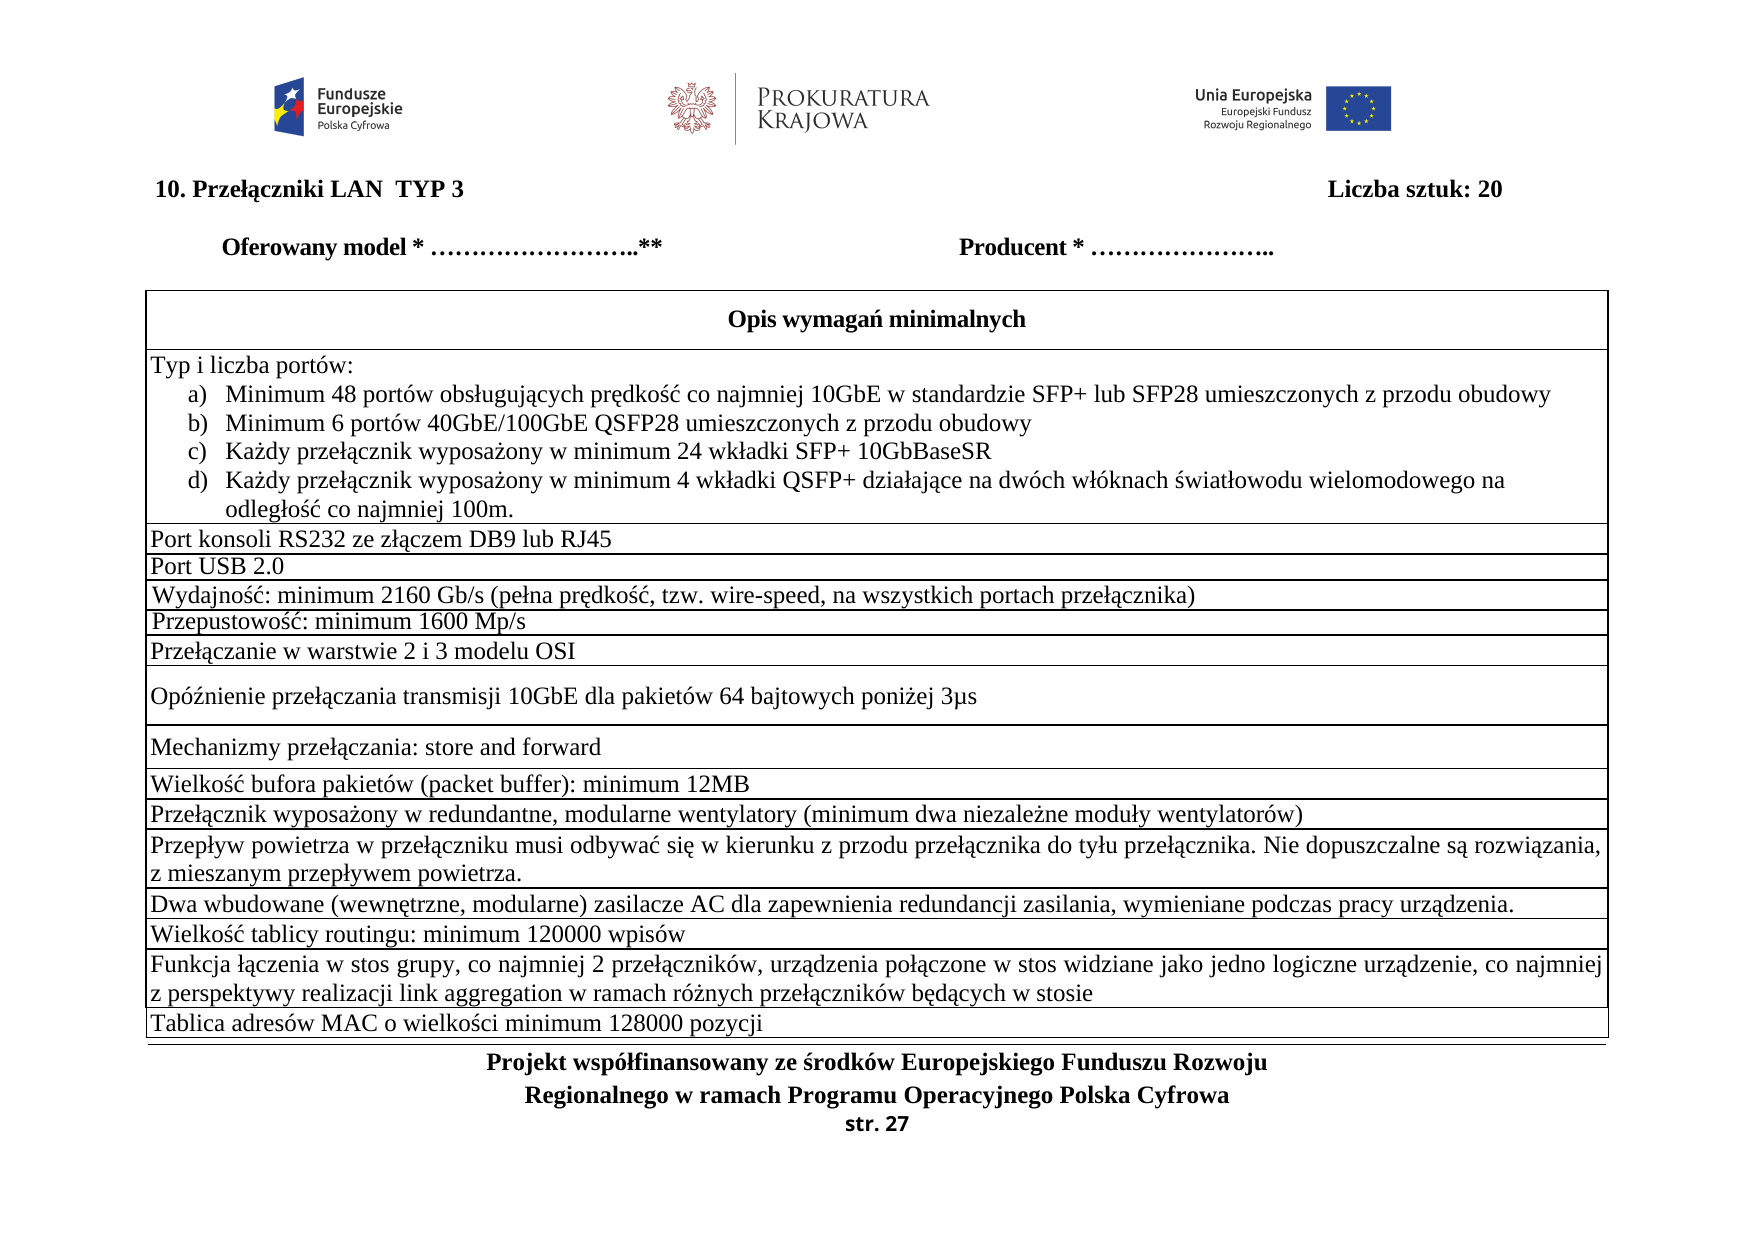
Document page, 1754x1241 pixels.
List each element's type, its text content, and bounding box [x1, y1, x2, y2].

table_cell Przepływ powietrza w przełączniku musi odbywać się w kierunku z przodu przełącznika do tyłu przełącznika. Nie dopuszczalne są rozwiązania, z mieszanym przepływem powietrza. [147, 830, 1607, 887]
table_cell Wielkość tablicy routingu: minimum 120000 wpisów [147, 919, 1607, 948]
list Przełączniki LAN TYP 3 Liczba sztuk: 20 [154, 174, 1606, 202]
table_cell Przepustowość: minimum 1600 Mp/s [147, 611, 1607, 634]
table_cell Port konsoli RS232 ze złączem DB9 lub RJ45 [147, 524, 1607, 553]
table_cell Port USB 2.0 [147, 555, 1607, 579]
table_cell Wielkość bufora pakietów (packet buffer): minimum 12MB [147, 769, 1607, 798]
table_cell Przełączanie w warstwie 2 i 3 modelu OSI [147, 636, 1607, 665]
table_cell Funkcja łączenia w stos grupy, co najmniej 2 przełączników, urządzenia połączone w stos widziane jako jedno logiczne urządzenie, co najmniej z perspektywy realizacji link aggregation w ramach różnych przełączników będących w stosie [147, 950, 1607, 1007]
table_cell Mechanizmy przełączania: store and forward [147, 726, 1607, 767]
table_cell Przełącznik wyposażony w redundantne, modularne wentylatory (minimum dwa niezależne moduły wentylatorów) [147, 800, 1607, 828]
table_cell Typ i liczba portów: Minimum 48 portów obsługujących prędkość co najmniej 10GbE w standardzie SFP+ lub SFP28 umieszczonych z przodu obudowy Minimum 6 portów 40GbE/100GbE QSFP28 umieszczonych z przodu obudowy Każdy przełącznik wyposażony w minimum 24 wkładki SFP+ 10GbBaseSR Każdy przełącznik wyposażony w minimum 4 wkładki QSFP+ działające na dwóch włóknach światłowodu wielomodowego na odległość co najmniej 100m. [147, 350, 1607, 523]
table_cell Dwa wbudowane (wewnętrzne, modularne) zasilacze AC dla zapewnienia redundancji zasilania, wymieniane podczas pracy urządzenia. [147, 889, 1607, 917]
text Oferowany model * ……………………..** Producent * ………………….. [148, 232, 1606, 261]
table_cell Opóźnienie przełączania transmisji 10GbE dla pakietów 64 bajtowych poniżej 3µs [147, 666, 1607, 724]
table_header Opis wymagań minimalnych [147, 291, 1607, 348]
table_cell Tablica adresów MAC o wielkości minimum 128000 pozycji [147, 1008, 1608, 1037]
table_cell Wydajność: minimum 2160 Gb/s (pełna prędkość, tzw. wire-speed, na wszystkich portach przełącznika) [147, 581, 1607, 609]
picture [274, 73, 1392, 145]
